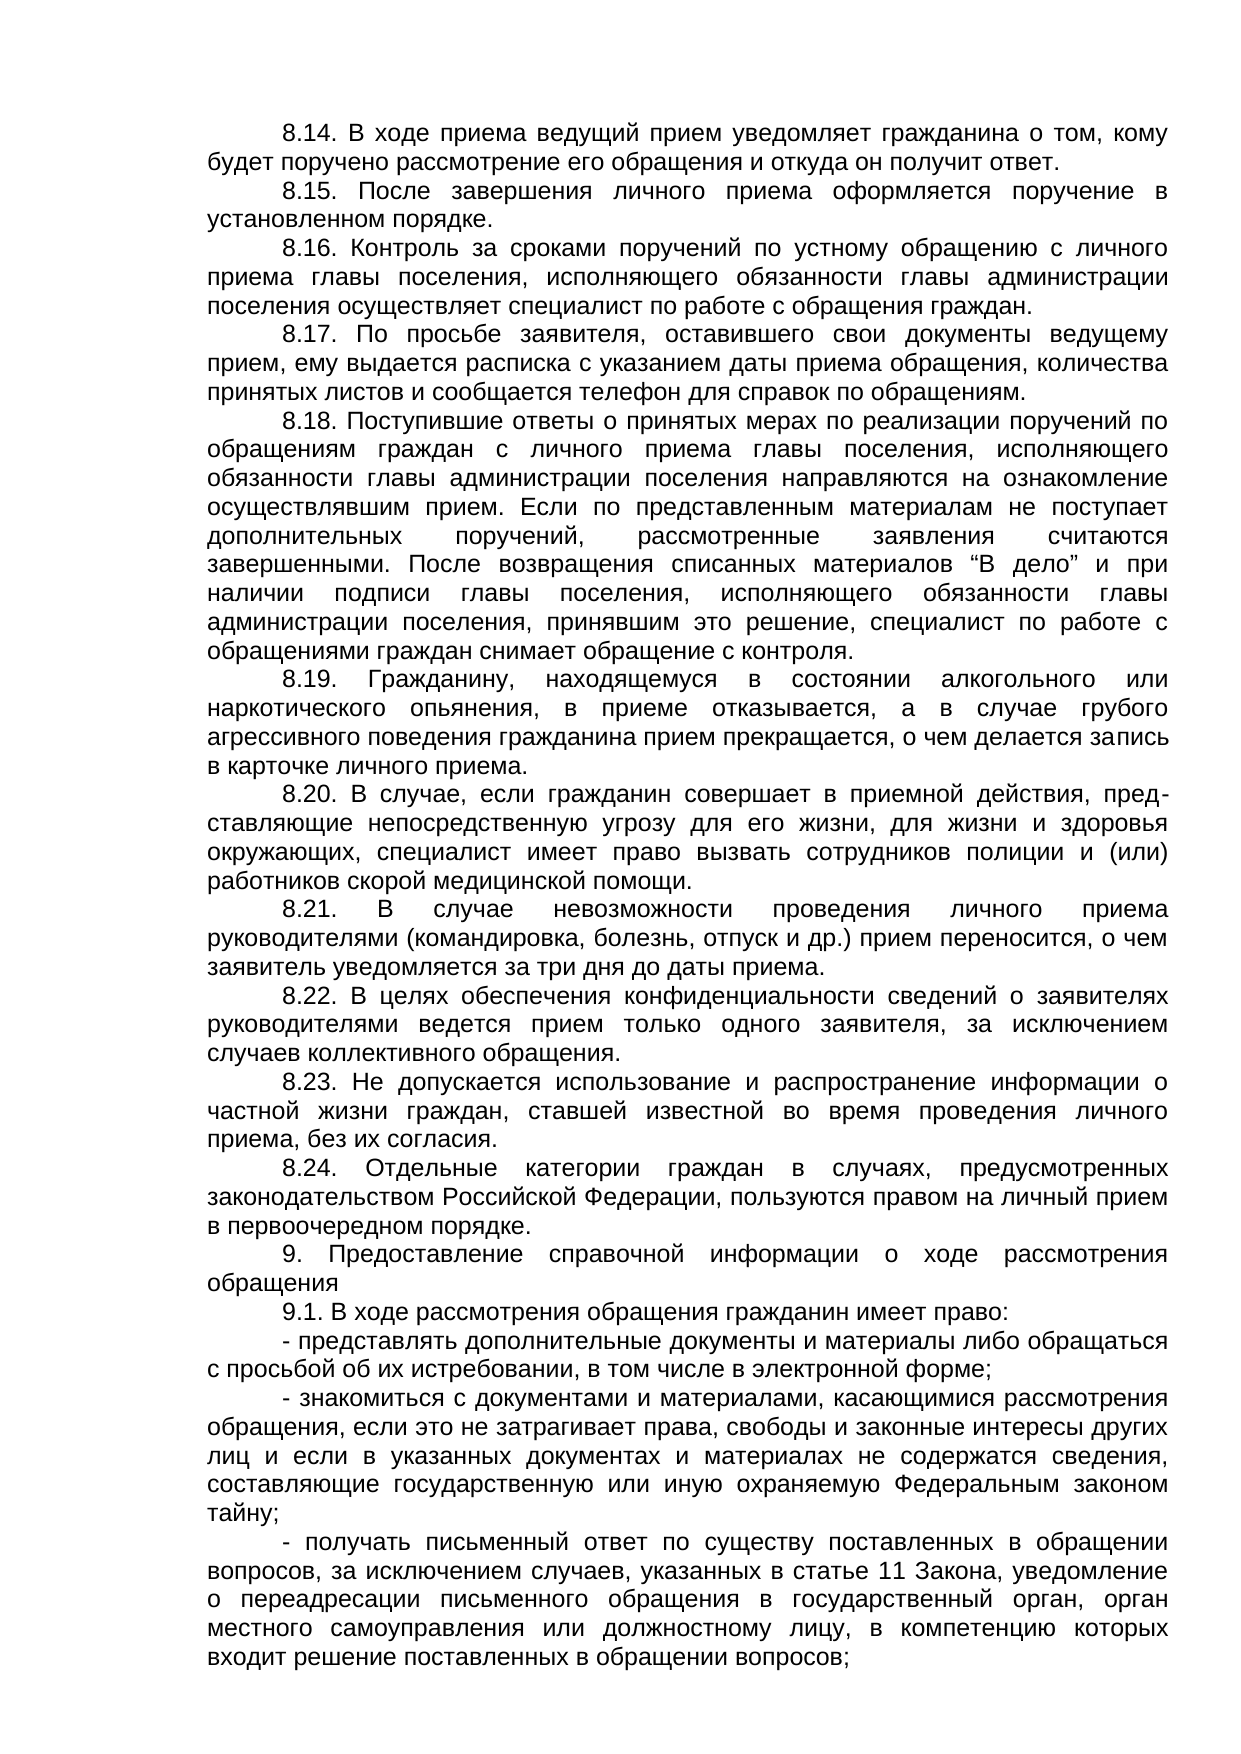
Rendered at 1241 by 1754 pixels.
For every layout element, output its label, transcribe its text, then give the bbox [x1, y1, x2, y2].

text - знакомиться с документами и материалами, касающимися рассмотрения обращения, если это не затрагивает права, свободы и законные интересы других лиц и если в указанных документах и материалах не содержатся сведения, составляющие государственную или иную охраняемую Федеральным законом тайну; [207, 1383, 1169, 1527]
text 8.22. В целях обеспечения конфиденциальности сведений о заявителях руководителями ведется прием только одного заявителя, за исключением случаев коллективного обращения. [207, 981, 1169, 1067]
text 8.18. Поступившие ответы о принятых мерах по реализации поручений по обращениям граждан с личного приема главы поселения, исполняющего обязанности главы администрации поселения направляются на ознакомление осуществлявшим прием. Если по представленным материалам не поступает дополнительных поручений, рассмотренные заявления считаются завершенными. После возвращения списанных материалов “В дело” и при наличии подписи главы поселения, исполняющего обязанности главы администрации поселения, принявшим это решение, специалист по работе с обращениями граждан снимает обращение с контроля. [207, 406, 1169, 664]
text 8.15. После завершения личного приема оформляется поручение в установленном порядке. [207, 176, 1169, 233]
text 8.16. Контроль за сроками поручений по устному обращению с личного приема главы поселения, исполняющего обязанности главы администрации поселения осуществляет специалист по работе с обращения граждан. [207, 233, 1169, 319]
text 8.23. Не допускается использование и распространение информации о частной жизни граждан, ставшей известной во время проведения личного приема, без их согласия. [207, 1067, 1169, 1153]
text - представлять дополнительные документы и материалы либо обращаться с просьбой об их истребовании, в том числе в электронной форме; [207, 1326, 1169, 1383]
text - получать письменный ответ по существу поставленных в обращении вопросов, за исключением случаев, указанных в статье 11 Закона, уведомление о переадресации письменного обращения в государственный орган, орган местного самоуправления или должностному лицу, в компетенцию которых входит решение поставленных в обращении вопросов; [207, 1527, 1169, 1671]
text 8.14. В ходе приема ведущий прием уведомляет гражданина о том, кому будет поручено рассмотрение его обращения и откуда он получит ответ. [207, 118, 1169, 176]
text 8.21. В случае невозможности проведения личного приема руководителями (командировка, болезнь, отпуск и др.) прием переносится, о чем заявитель уведомляется за три дня до даты приема. [207, 894, 1169, 981]
text 8.19. Гражданину, находящемуся в состоянии алкогольного или наркотического опьянения, в приеме отказывается, а в случае грубого агрессивного поведения гражданина прием прекращается, о чем делается запись в карточке личного приема. [207, 664, 1169, 779]
text 8.24. Отдельные категории граждан в случаях, предусмотренных законодательством Российской Федерации, пользуются правом на личный прием в первоочередном порядке. [207, 1153, 1169, 1239]
text 9. Предоставление справочной информации о ходе рассмотрения обращения [207, 1239, 1169, 1297]
text 9.1. В ходе рассмотрения обращения гражданин имеет право: [207, 1297, 1169, 1326]
text 8.20. В случае, если гражданин совершает в приемной действия, представляющие непосредственную угрозу для его жизни, для жизни и здоровья окружающих, специалист имеет право вызвать сотрудников полиции и (или) работников скорой медицинской помощи. [207, 779, 1169, 894]
text 8.17. По просьбе заявителя, оставившего свои документы ведущему прием, ему выдается расписка с указанием даты приема обращения, количества принятых листов и сообщается телефон для справок по обращениям. [207, 319, 1169, 406]
